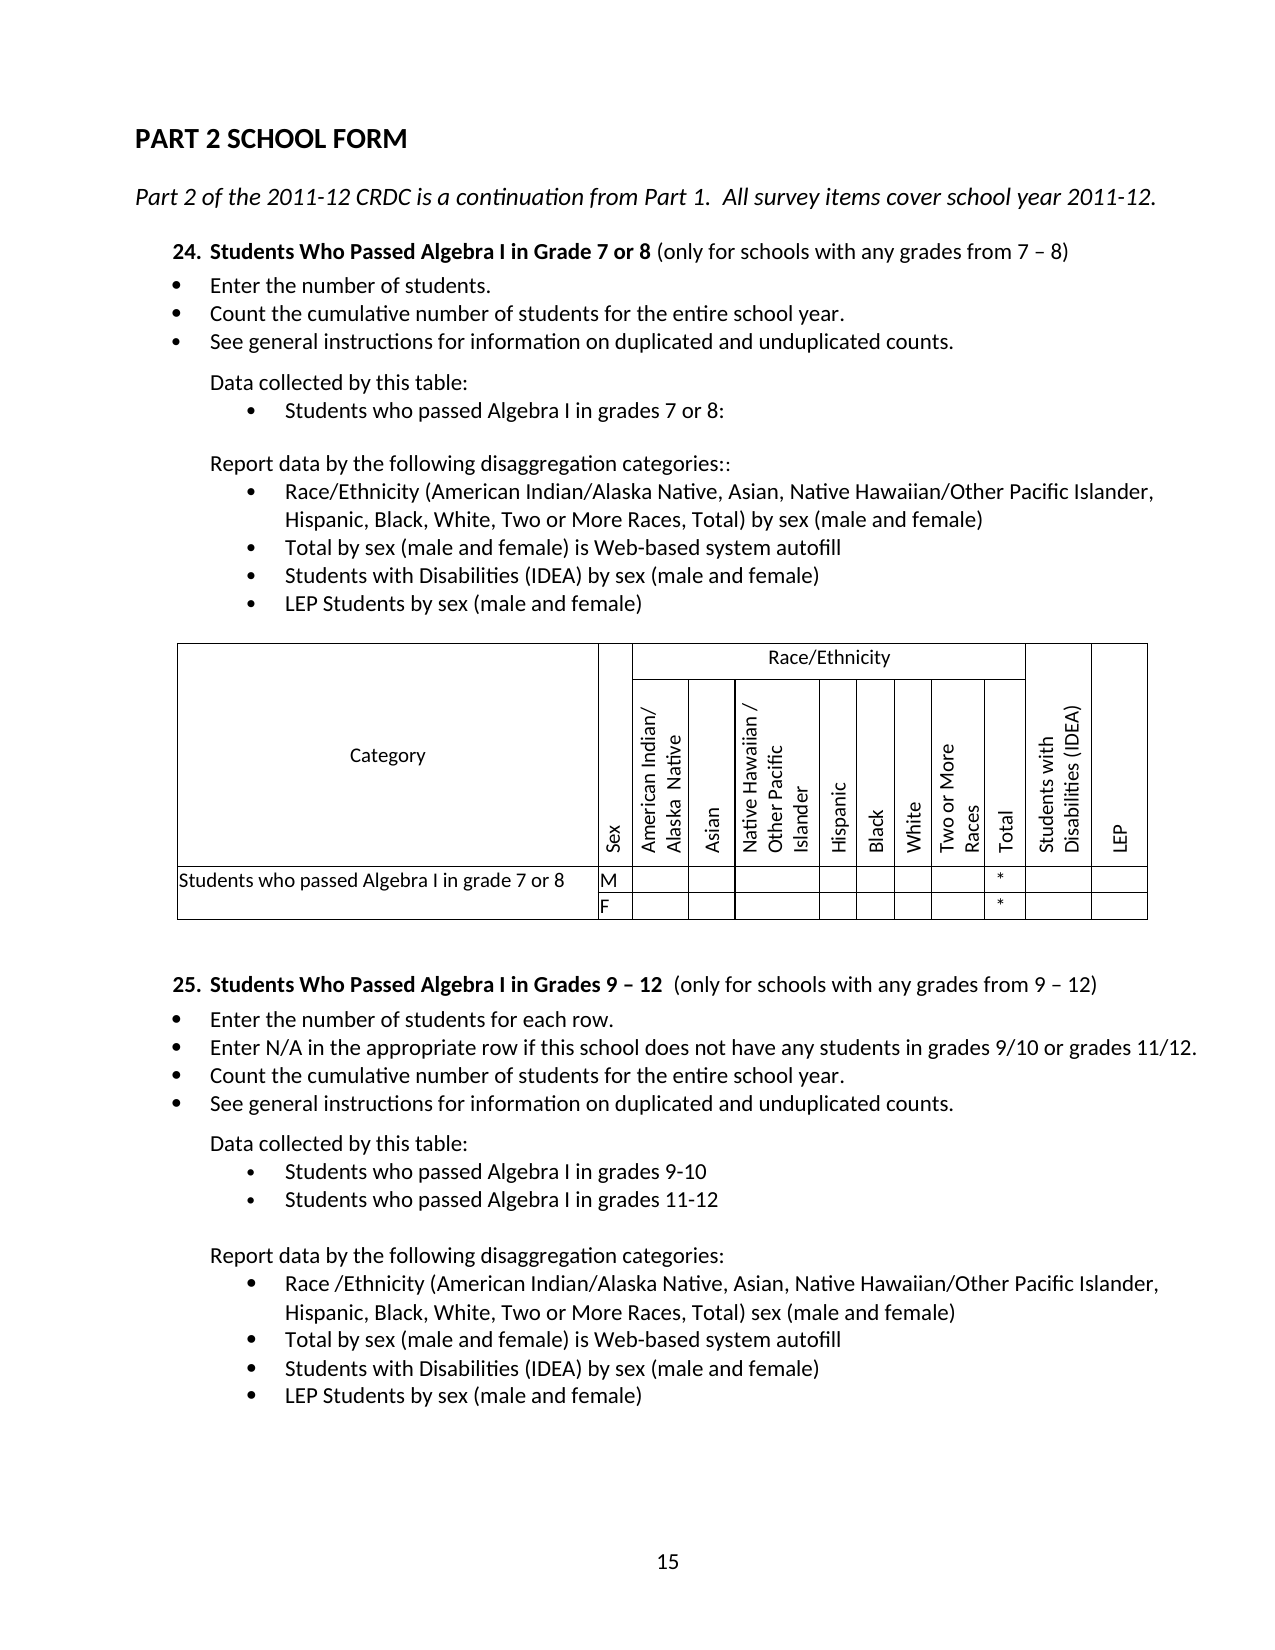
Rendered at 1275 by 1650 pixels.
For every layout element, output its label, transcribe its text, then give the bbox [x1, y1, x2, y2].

list Students who passed Algebra I in grades 7 or 8: [247, 396, 1200, 424]
table_header Students with Disabilities (IDEA) [1026, 644, 1091, 866]
table_cell [736, 867, 819, 892]
table_header Category [178, 644, 598, 866]
text Report data by the following disaggregation categories: [210, 1242, 1200, 1269]
table_cell * [985, 867, 1025, 892]
list Race/Ethnicity (American Indian/Alaska Native, Asian, Native Hawaiian/Other Pacific Islander, Hispanic, Black, White, Two or More Races, Total) by sex (male and female) [247, 477, 1200, 533]
table_cell [895, 867, 931, 892]
list Students Who Passed Algebra I in Grades 9 – 12 (only for schools with any grades from 9 – 12) [172, 971, 1200, 999]
list Total by sex (male and female) is Web-based system autofill [247, 1326, 1200, 1354]
table_header LEP [1092, 644, 1147, 866]
table_cell [932, 867, 984, 892]
list Count the cumulative number of students for the entire school year. [172, 1061, 1200, 1089]
table_cell Asian [689, 680, 734, 866]
list Total by sex (male and female) is Web-based system autofill [247, 533, 1200, 561]
list See general instructions for information on duplicated and unduplicated counts. [172, 1089, 1200, 1117]
list Students with Disabilities (IDEA) by sex (male and female) [247, 1354, 1200, 1382]
table_cell [633, 867, 688, 892]
table_cell [1026, 867, 1091, 892]
table_cell * [985, 893, 1025, 919]
table_cell [1092, 867, 1147, 892]
table_cell [633, 893, 688, 919]
list LEP Students by sex (male and female) [247, 1382, 1200, 1410]
list Enter N/A in the appropriate row if this school does not have any students in grades 9/10 or grades 11/12. [172, 1033, 1200, 1061]
table_cell Native Hawaiian / Other Pacific Islander [736, 680, 819, 866]
list Data collected by this table: [210, 1129, 1200, 1157]
table_cell F [599, 893, 632, 919]
table_cell Two or More Races [932, 680, 984, 866]
table_cell [820, 867, 856, 892]
list Enter the number of students. [172, 271, 1200, 299]
text Report data by the following disaggregation categories:: [210, 449, 1200, 477]
table_cell Students who passed Algebra I in grade 7 or 8 [178, 867, 598, 919]
table_cell Hispanic [820, 680, 856, 866]
table_cell [1092, 893, 1147, 919]
list LEP Students by sex (male and female) [247, 589, 1200, 617]
table_cell [1026, 893, 1091, 919]
list Race /Ethnicity (American Indian/Alaska Native, Asian, Native Hawaiian/Other Pacific Islander, Hispanic, Black, White, Two or More Races, Total) sex (male and female) [247, 1269, 1200, 1326]
list See general instructions for information on duplicated and unduplicated counts. [172, 327, 1200, 355]
table_cell Black [857, 680, 894, 866]
list Count the cumulative number of students for the entire school year. [172, 299, 1200, 327]
table_cell [689, 867, 734, 892]
table_cell [857, 893, 894, 919]
text PART 2 SCHOOL FORM [135, 120, 1200, 156]
list Students with Disabilities (IDEA) by sex (male and female) [247, 561, 1200, 589]
table_cell M [599, 867, 632, 892]
text Part 2 of the 2011-12 CRDC is a continuation from Part 1. All survey items cover school year 2011-12. [135, 181, 1200, 212]
table_cell Total [985, 680, 1025, 866]
list Students who passed Algebra I in grades 11-12 [247, 1186, 1200, 1213]
table_cell [736, 893, 819, 919]
list Enter the number of students for each row. [172, 1005, 1200, 1033]
table_cell [820, 893, 856, 919]
table_header Race/Ethnicity [633, 644, 1025, 679]
table_header Sex [599, 644, 632, 866]
table_cell American Indian/ Alaska Native [633, 680, 688, 866]
list Students who passed Algebra I in grades 9-10 [247, 1157, 1200, 1186]
list Students Who Passed Algebra I in Grade 7 or 8 (only for schools with any grades from 7 – 8) [172, 237, 1200, 265]
table_cell [895, 893, 931, 919]
table_cell [932, 893, 984, 919]
text Data collected by this table: [210, 368, 1200, 396]
table_cell [857, 867, 894, 892]
table_cell White [895, 680, 931, 866]
table_cell [689, 893, 734, 919]
